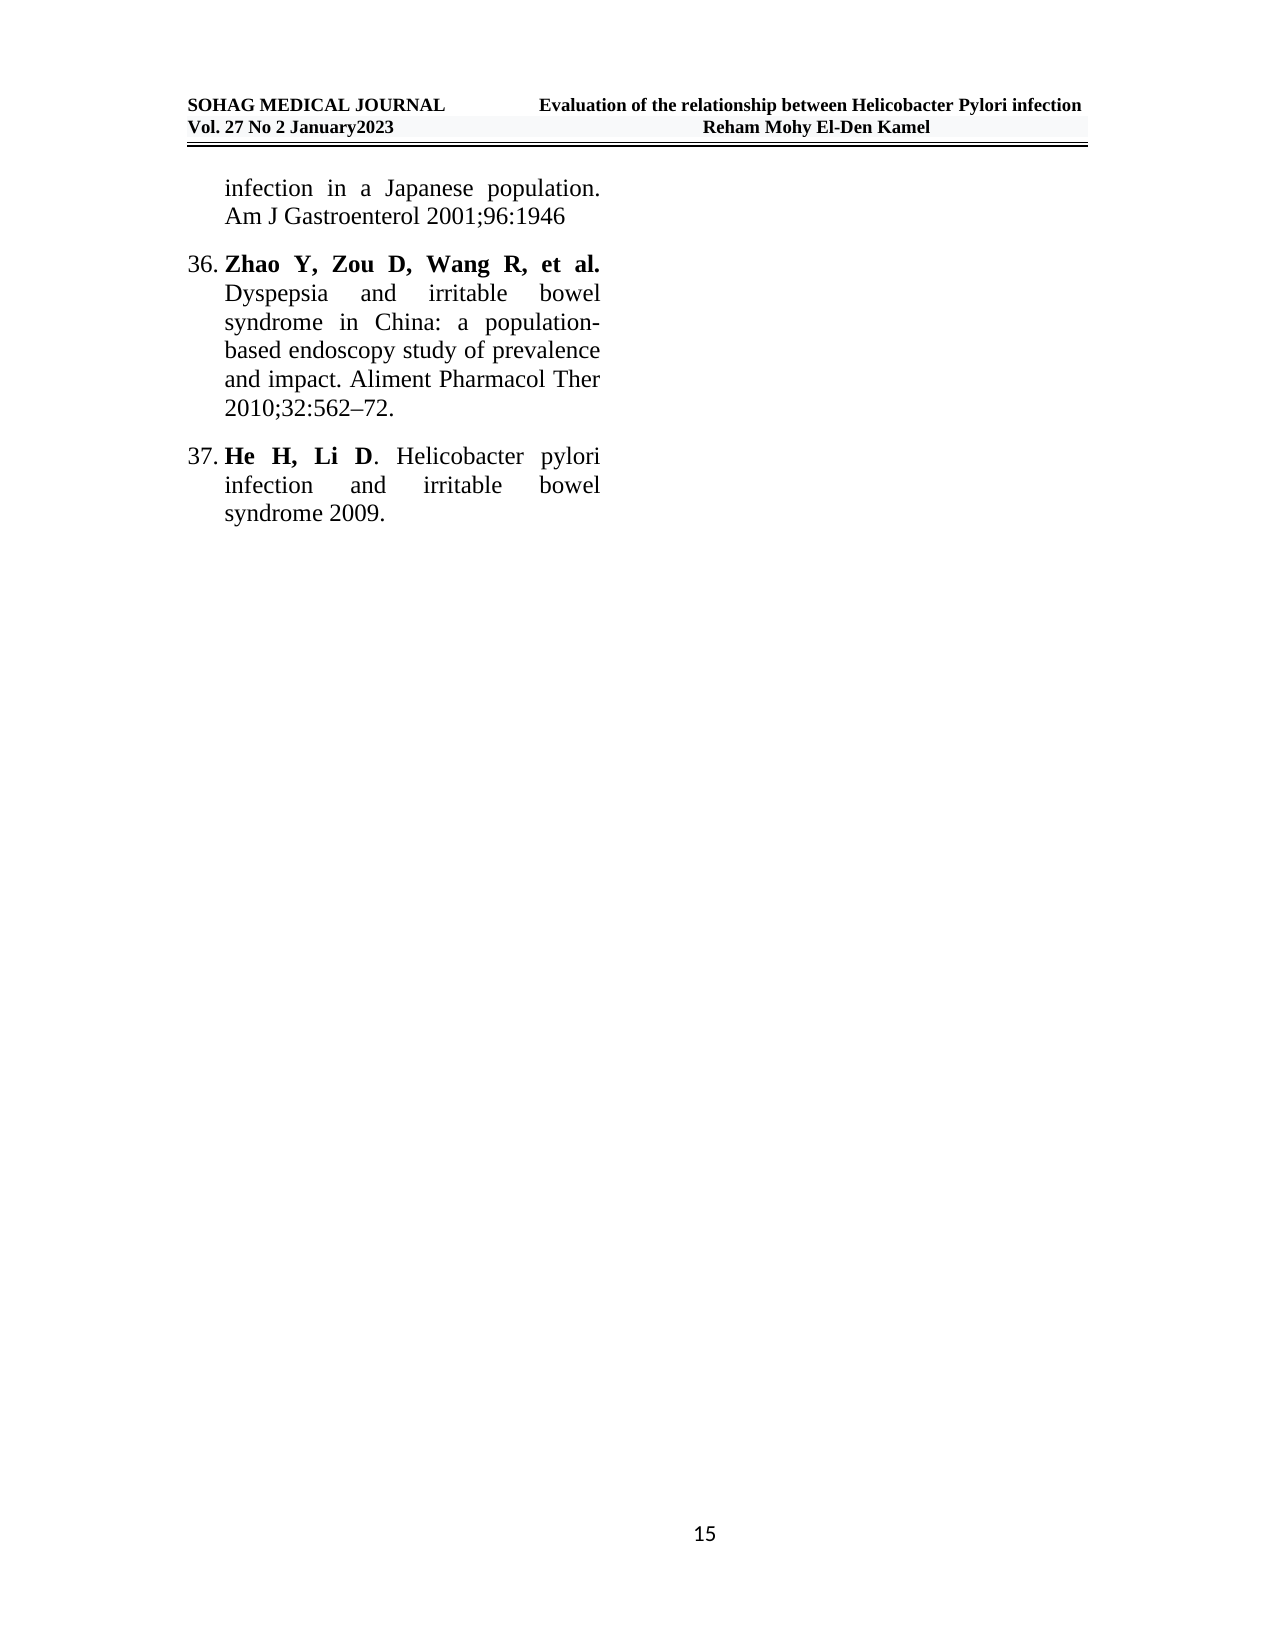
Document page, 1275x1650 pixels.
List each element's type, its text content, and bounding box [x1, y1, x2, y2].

list Zhao Y, Zou D, Wang R, et al. Dyspepsia and irritable bowel syndrome in China: a population-based endoscopy study of prevalence and impact. Aliment Pharmacol Ther 2010;32:562–72. [187, 249, 601, 422]
list He H, Li D. Helicobacter pylori infection and irritable bowel syndrome 2009. [187, 441, 601, 527]
